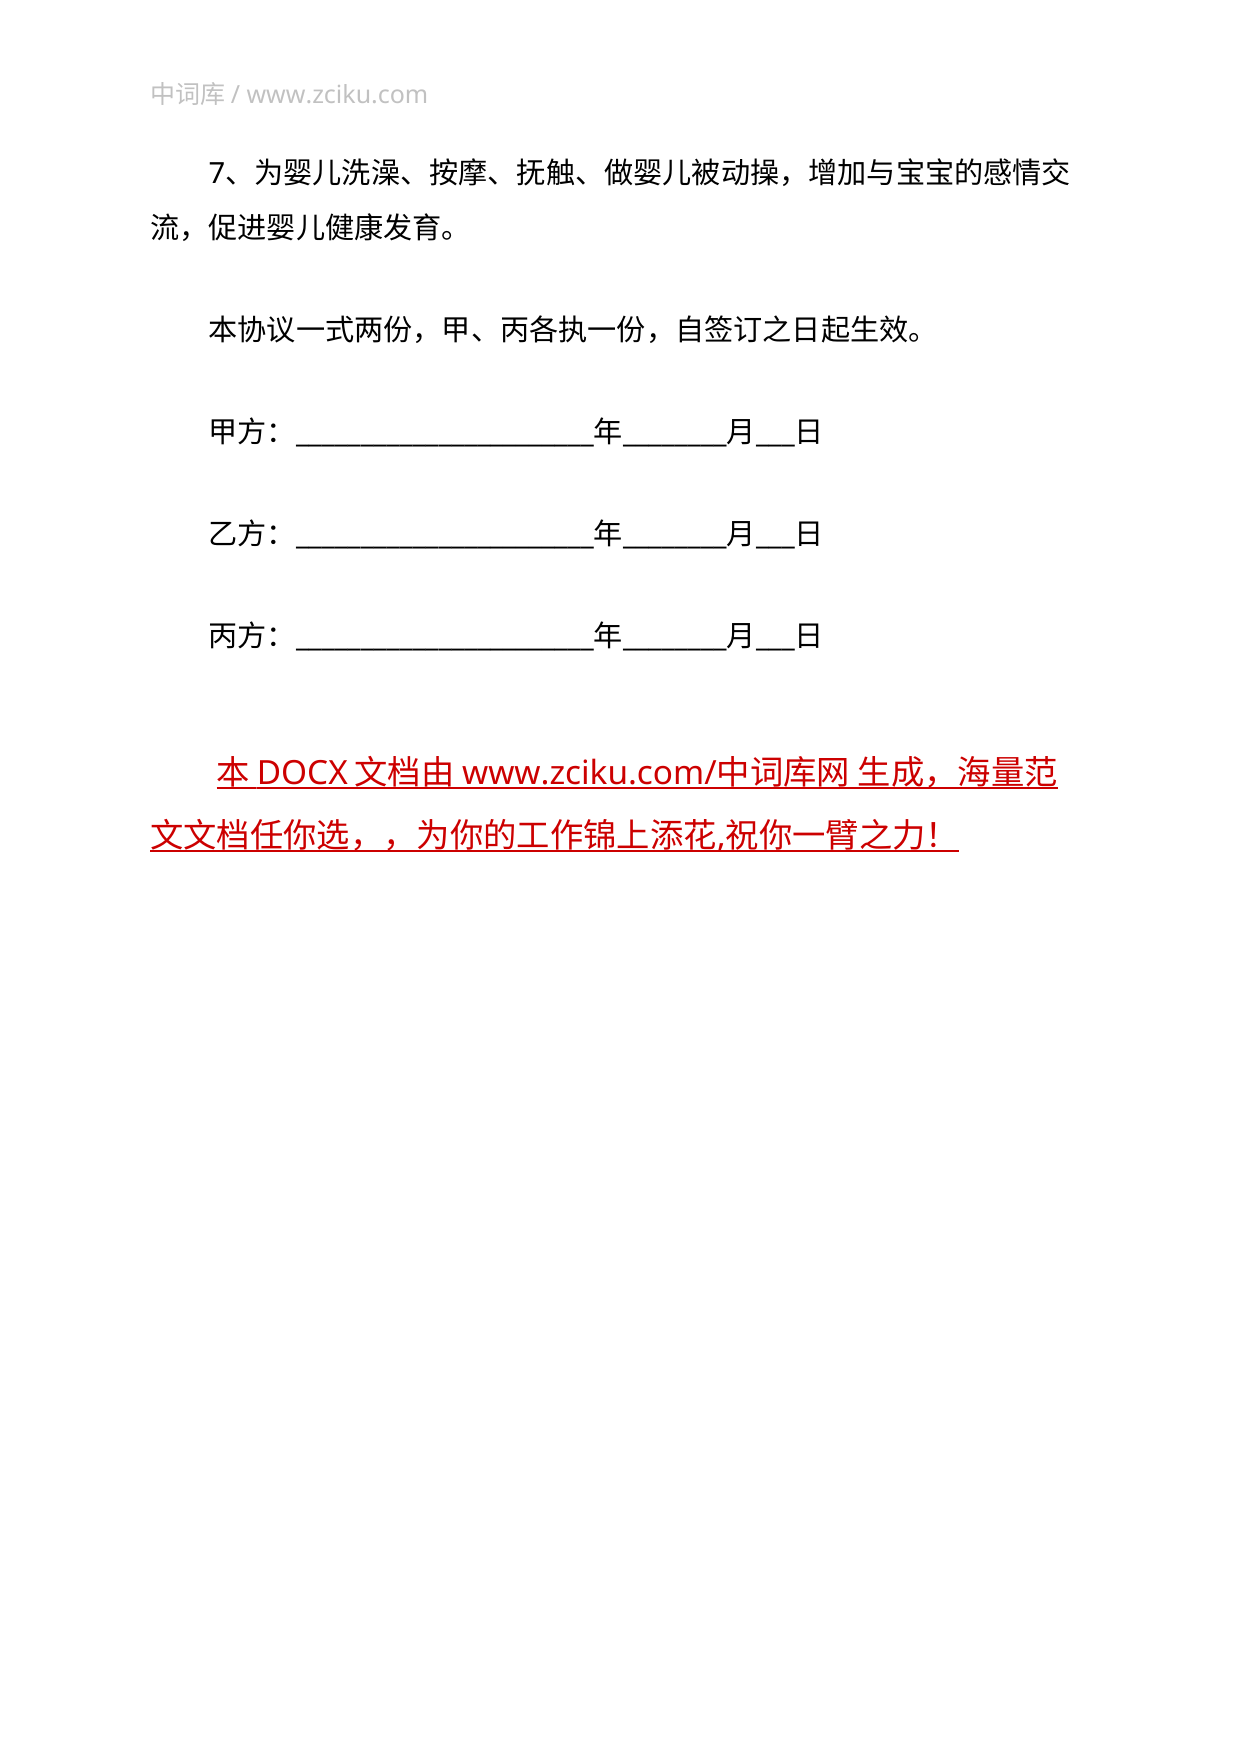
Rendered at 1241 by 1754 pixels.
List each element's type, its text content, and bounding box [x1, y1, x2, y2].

text 乙方：_______________________年________月___日 [150, 511, 1090, 553]
text 本DOCX文档由 www.zciku.com/中词库网 生成，海量范文文档任你选，，为你的工作锦上添花,祝你一臂之力！ [150, 746, 1090, 857]
text 7、为婴儿洗澡、按摩、抚触、做婴儿被动操，增加与宝宝的感情交流，促进婴儿健康发育。 [150, 150, 1090, 247]
text 本协议一式两份，甲、丙各执一份，自签订之日起生效。 [150, 307, 1090, 349]
text 甲方：_______________________年________月___日 [150, 408, 1090, 451]
text 丙方：_______________________年________月___日 [150, 612, 1090, 655]
